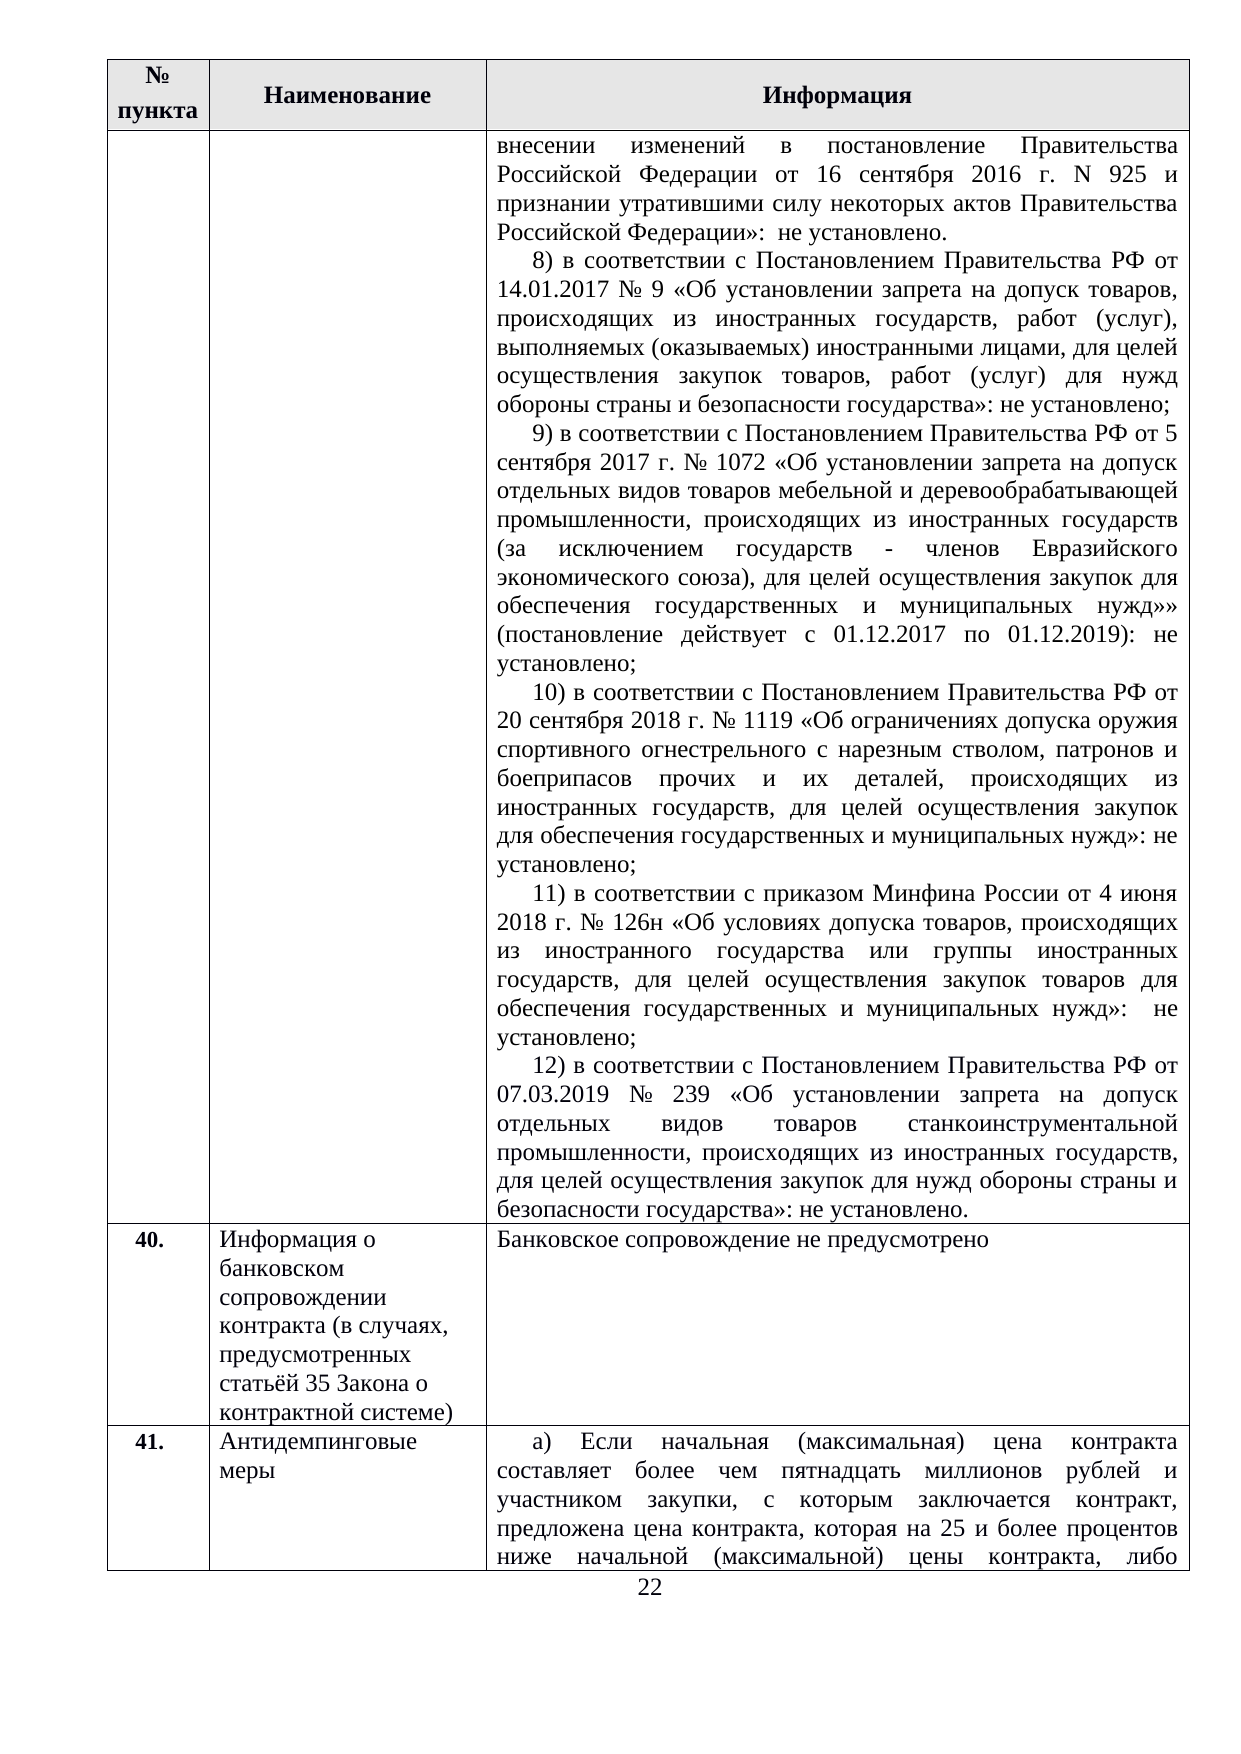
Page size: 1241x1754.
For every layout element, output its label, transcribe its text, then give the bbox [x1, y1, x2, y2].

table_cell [210, 131, 486, 1223]
table_header Информация [487, 60, 1189, 129]
table_cell Банковское сопровождение не предусмотрено [487, 1224, 1189, 1425]
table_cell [210, 1426, 486, 1570]
table_header Наименование [210, 60, 486, 129]
table_header № пункта [108, 60, 209, 129]
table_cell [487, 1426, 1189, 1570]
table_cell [487, 131, 1189, 1223]
table_cell [108, 1224, 209, 1425]
table_cell [108, 1426, 209, 1570]
table_cell [108, 131, 209, 1223]
table_cell Информация о банковском сопровождении контракта (в случаях, предусмотренных статьёй 35 Закона о контрактной системе) [210, 1224, 486, 1425]
